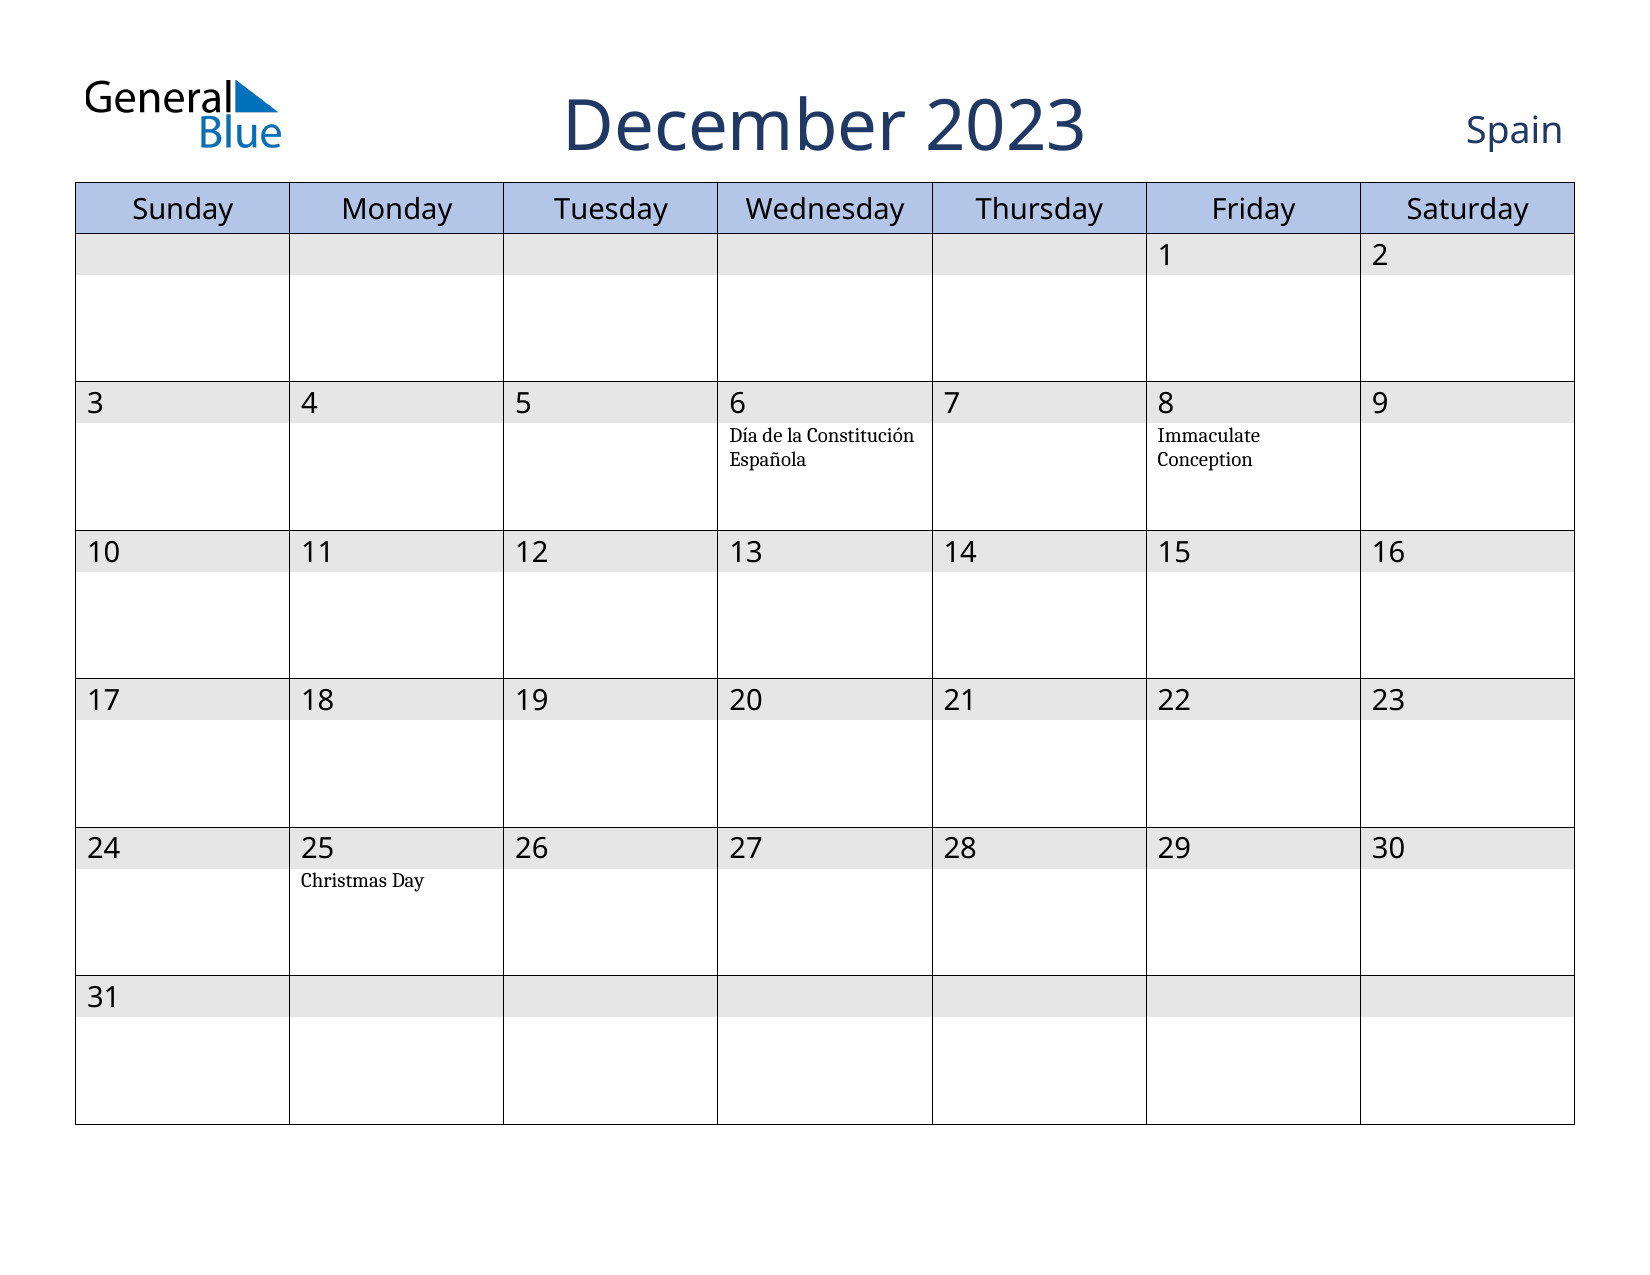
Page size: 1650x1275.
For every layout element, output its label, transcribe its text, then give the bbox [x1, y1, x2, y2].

table_cell 21 [933, 679, 1146, 720]
table_cell [1361, 720, 1574, 827]
table_cell 8 [1147, 382, 1360, 423]
table_cell 6 [718, 382, 932, 423]
table_cell Día de la Constitución Española [718, 423, 932, 530]
table_cell [1361, 869, 1574, 975]
table_cell [504, 423, 717, 530]
table_cell [933, 976, 1146, 1017]
table_cell [76, 234, 289, 275]
table_cell [504, 572, 717, 678]
table_cell 29 [1147, 828, 1360, 869]
table_cell [1147, 572, 1360, 678]
table_cell [290, 234, 503, 275]
table_cell 15 [1147, 531, 1360, 572]
table_cell [1361, 1017, 1574, 1123]
table_cell [1361, 976, 1574, 1017]
table_cell [718, 572, 932, 678]
table_cell 19 [504, 679, 717, 720]
table_cell [504, 275, 717, 381]
table_cell [933, 1017, 1146, 1123]
table_cell [1361, 275, 1574, 381]
table_cell [1147, 275, 1360, 381]
table_cell Immaculate Conception [1147, 423, 1360, 530]
table_cell [718, 234, 932, 275]
table_cell Saturday [1361, 183, 1574, 233]
table_cell [76, 720, 289, 827]
table_cell 7 [933, 382, 1146, 423]
table_cell 26 [504, 828, 717, 869]
table_cell [504, 976, 717, 1017]
table_cell [504, 869, 717, 975]
table_cell 5 [504, 382, 717, 423]
table_cell Friday [1147, 183, 1360, 233]
table_header [76, 75, 503, 182]
table_cell [1147, 869, 1360, 975]
table_cell 1 [1147, 234, 1360, 275]
picture [86, 80, 281, 148]
table_cell [504, 1017, 717, 1123]
table_cell 3 [76, 382, 289, 423]
table_cell 2 [1361, 234, 1574, 275]
table_cell 10 [76, 531, 289, 572]
table_cell [718, 275, 932, 381]
table_cell 31 [76, 976, 289, 1017]
table_cell Christmas Day [290, 869, 503, 975]
table_cell 16 [1361, 531, 1574, 572]
table_cell 13 [718, 531, 932, 572]
table_cell Tuesday [504, 183, 717, 233]
table_cell [76, 275, 289, 381]
table_cell [504, 234, 717, 275]
table_cell Sunday [76, 183, 289, 233]
table_cell [1147, 976, 1360, 1017]
table_cell 23 [1361, 679, 1574, 720]
table_cell Thursday [933, 183, 1146, 233]
table_cell [76, 572, 289, 678]
table_cell [290, 1017, 503, 1123]
table_cell [718, 720, 932, 827]
table_cell [718, 976, 932, 1017]
table_cell [933, 234, 1146, 275]
table_cell [76, 869, 289, 975]
table_cell 22 [1147, 679, 1360, 720]
table_cell [1147, 1017, 1360, 1123]
table_cell 12 [504, 531, 717, 572]
table_cell 30 [1361, 828, 1574, 869]
table_cell 9 [1361, 382, 1574, 423]
table_cell [718, 1017, 932, 1123]
table_cell 14 [933, 531, 1146, 572]
table_cell [290, 572, 503, 678]
table_cell [1361, 572, 1574, 678]
table_cell [933, 720, 1146, 827]
table_cell [933, 572, 1146, 678]
table_cell [718, 869, 932, 975]
table_cell [76, 1017, 289, 1123]
table_cell 25 [290, 828, 503, 869]
table_cell [76, 423, 289, 530]
table_cell [290, 976, 503, 1017]
table_cell Monday [290, 183, 503, 233]
table_header December 2023 [504, 75, 1146, 182]
table_cell 18 [290, 679, 503, 720]
table_cell 24 [76, 828, 289, 869]
table_cell [933, 869, 1146, 975]
table_header Spain [1146, 75, 1574, 182]
table_cell [1147, 720, 1360, 827]
table_cell 27 [718, 828, 932, 869]
table_cell 17 [76, 679, 289, 720]
table_cell 11 [290, 531, 503, 572]
table_cell [290, 275, 503, 381]
table_cell 20 [718, 679, 932, 720]
table_cell [933, 423, 1146, 530]
table_cell [290, 720, 503, 827]
table_cell [290, 423, 503, 530]
table_cell 28 [933, 828, 1146, 869]
table_cell [504, 720, 717, 827]
table_cell Wednesday [718, 183, 932, 233]
table_cell [933, 275, 1146, 381]
table_cell 4 [290, 382, 503, 423]
table_cell [1361, 423, 1574, 530]
